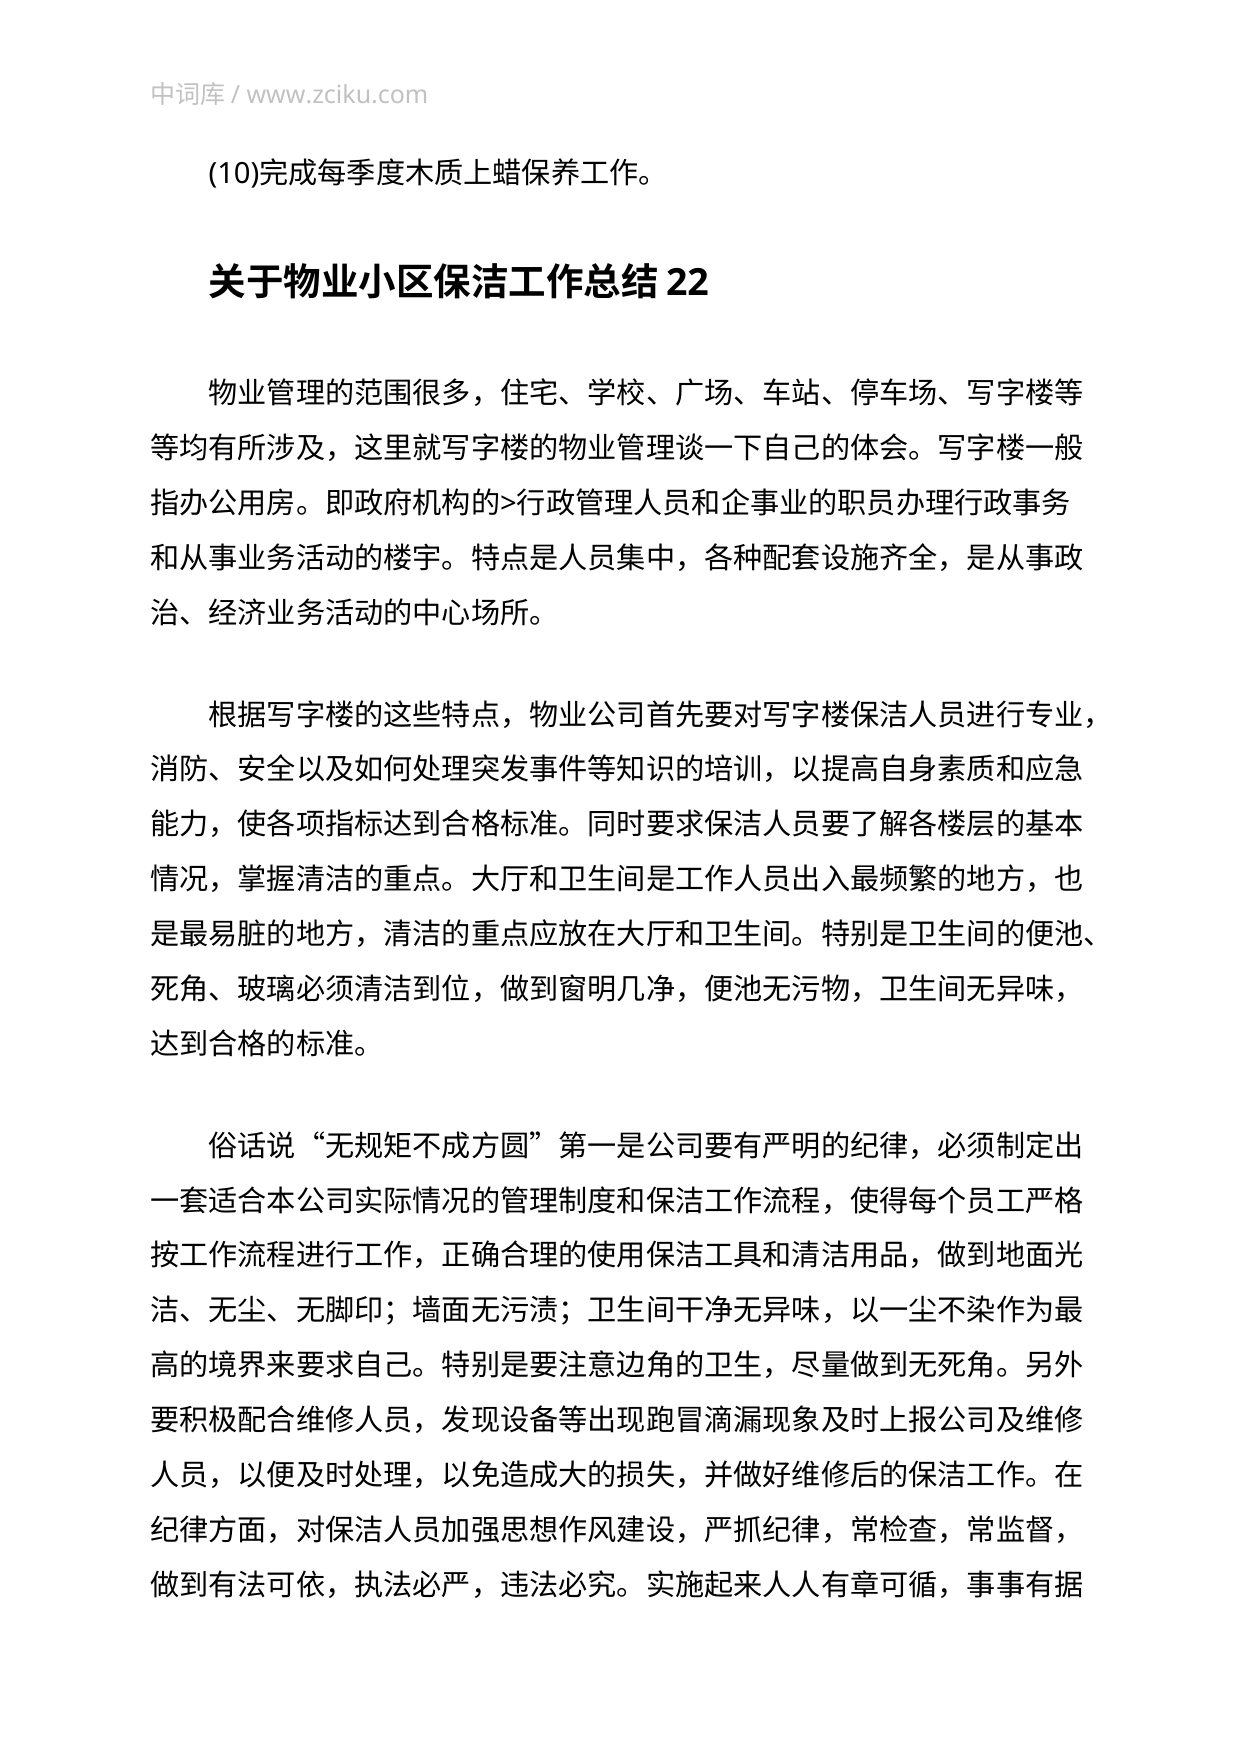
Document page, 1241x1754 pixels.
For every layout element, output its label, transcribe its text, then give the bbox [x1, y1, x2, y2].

text 物业管理的范围很多，住宅、学校、广场、车站、停车场、写字楼等等均有所涉及，这里就写字楼的物业管理谈一下自己的体会。写字楼一般指办公用房。即政府机构的>行政管理人员和企事业的职员办理行政事务和从事业务活动的楼宇。特点是人员集中，各种配套设施齐全，是从事政治、经济业务活动的中心场所。 [150, 369, 1090, 632]
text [150, 1122, 1090, 1604]
text (10)完成每季度木质上蜡保养工作。 [150, 150, 1090, 192]
text 关于物业小区保洁工作总结22 [150, 252, 1090, 306]
text 根据写字楼的这些特点，物业公司首先要对写字楼保洁人员进行专业，消防、安全以及如何处理突发事件等知识的培训，以提高自身素质和应急能力，使各项指标达到合格标准。同时要求保洁人员要了解各楼层的基本情况，掌握清洁的重点。大厅和卫生间是工作人员出入最频繁的地方，也是最易脏的地方，清洁的重点应放在大厅和卫生间。特别是卫生间的便池、死角、玻璃必须清洁到位，做到窗明几净，便池无污物，卫生间无异味，达到合格的标准。 [150, 691, 1090, 1063]
